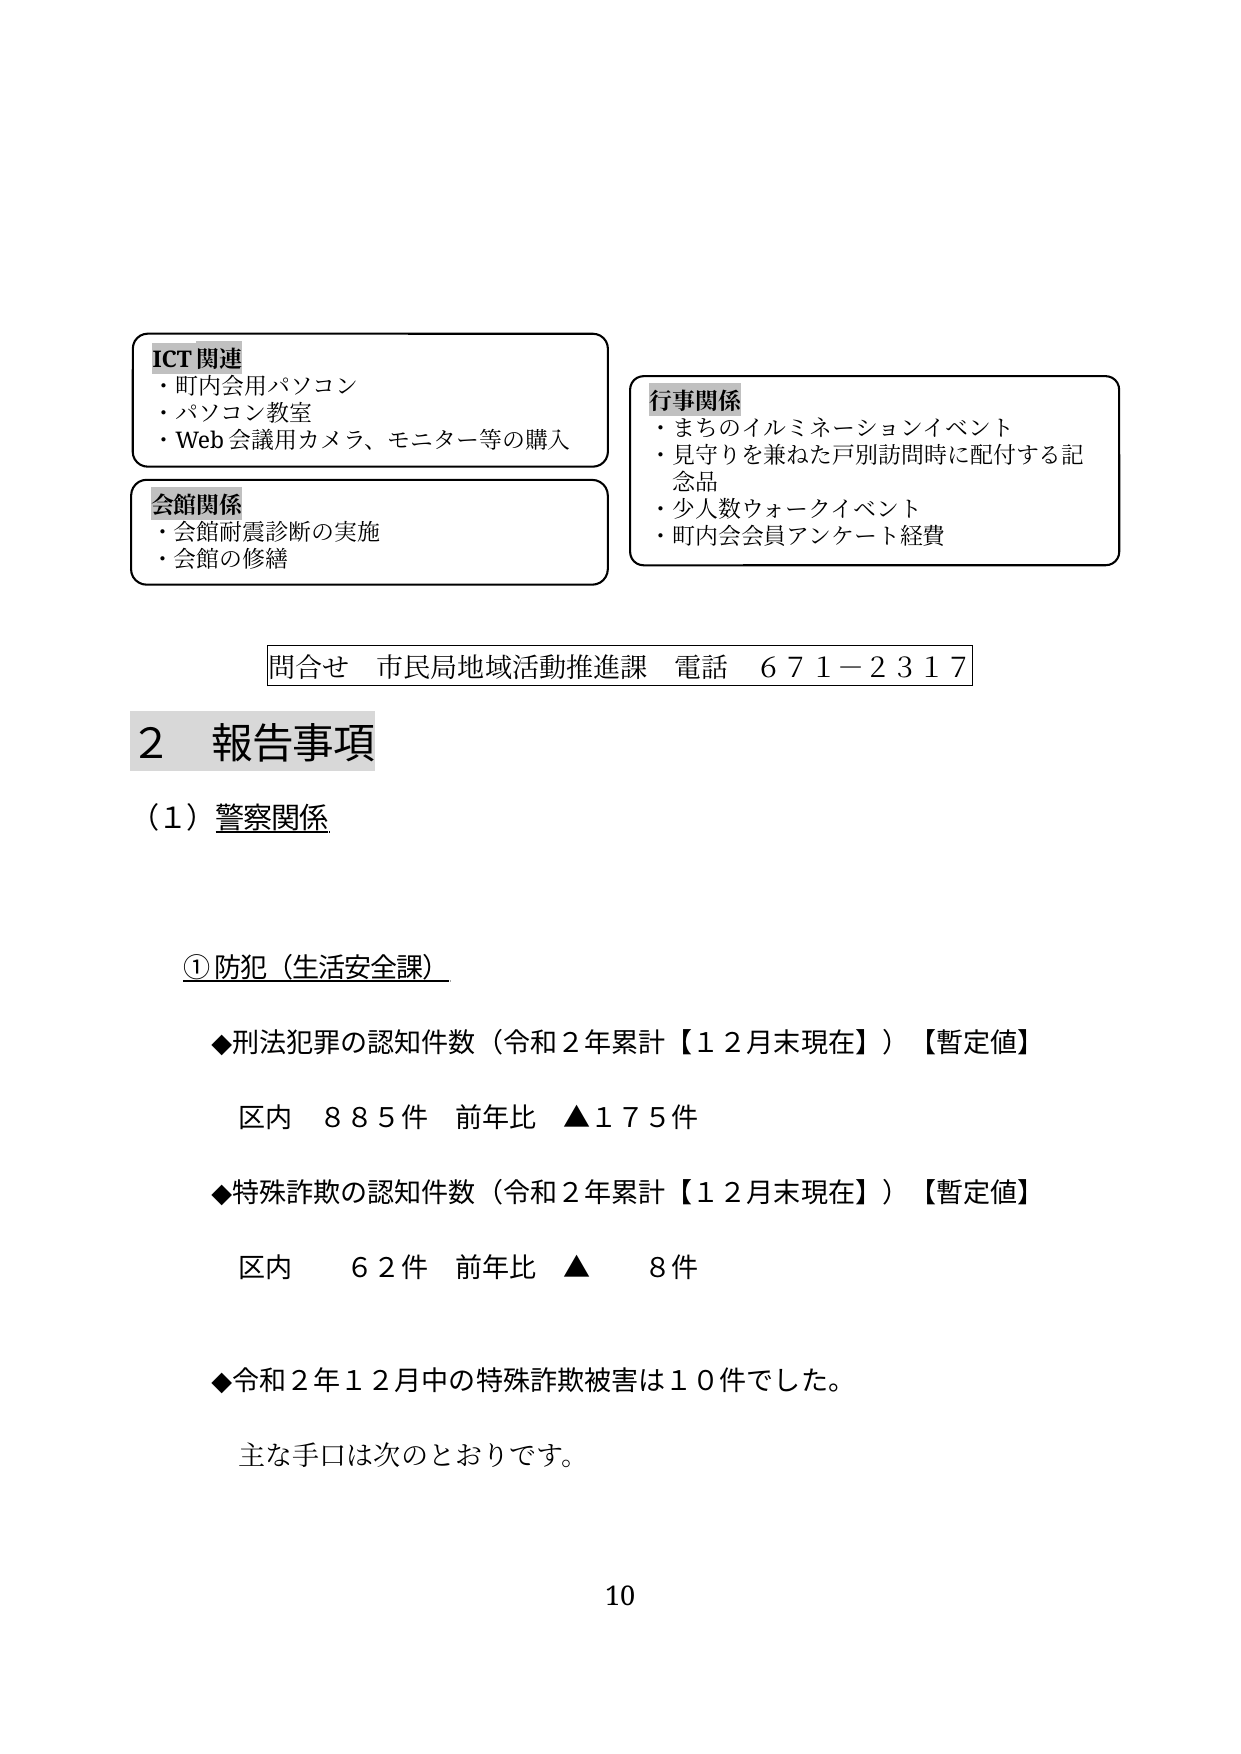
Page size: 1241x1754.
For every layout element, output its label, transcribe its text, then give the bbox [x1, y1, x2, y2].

text ① 防犯（生活安全課） [130, 928, 1110, 1003]
text 区内 ６２件 前年比 ▲ ８件 [130, 1228, 1107, 1303]
text 主な手口は次のとおりです。 [130, 1416, 1107, 1491]
text ２ 報告事項 [130, 703, 1110, 778]
text ◆特殊詐欺の認知件数（令和２年累計【１２月末現在】）【暫定値】 [130, 1153, 1107, 1228]
text 区内 ８８５件 前年比 ▲１７５件 [130, 1078, 1107, 1153]
text （１）警察関係 [130, 778, 1110, 853]
text ◆令和２年１２月中の特殊詐欺被害は１０件でした。 [130, 1341, 1107, 1416]
text 問合せ 市民局地域活動推進課 電話 ６７１－２３１７ [130, 628, 1110, 703]
text ◆刑法犯罪の認知件数（令和２年累計【１２月末現在】）【暫定値】 [130, 1003, 1107, 1078]
